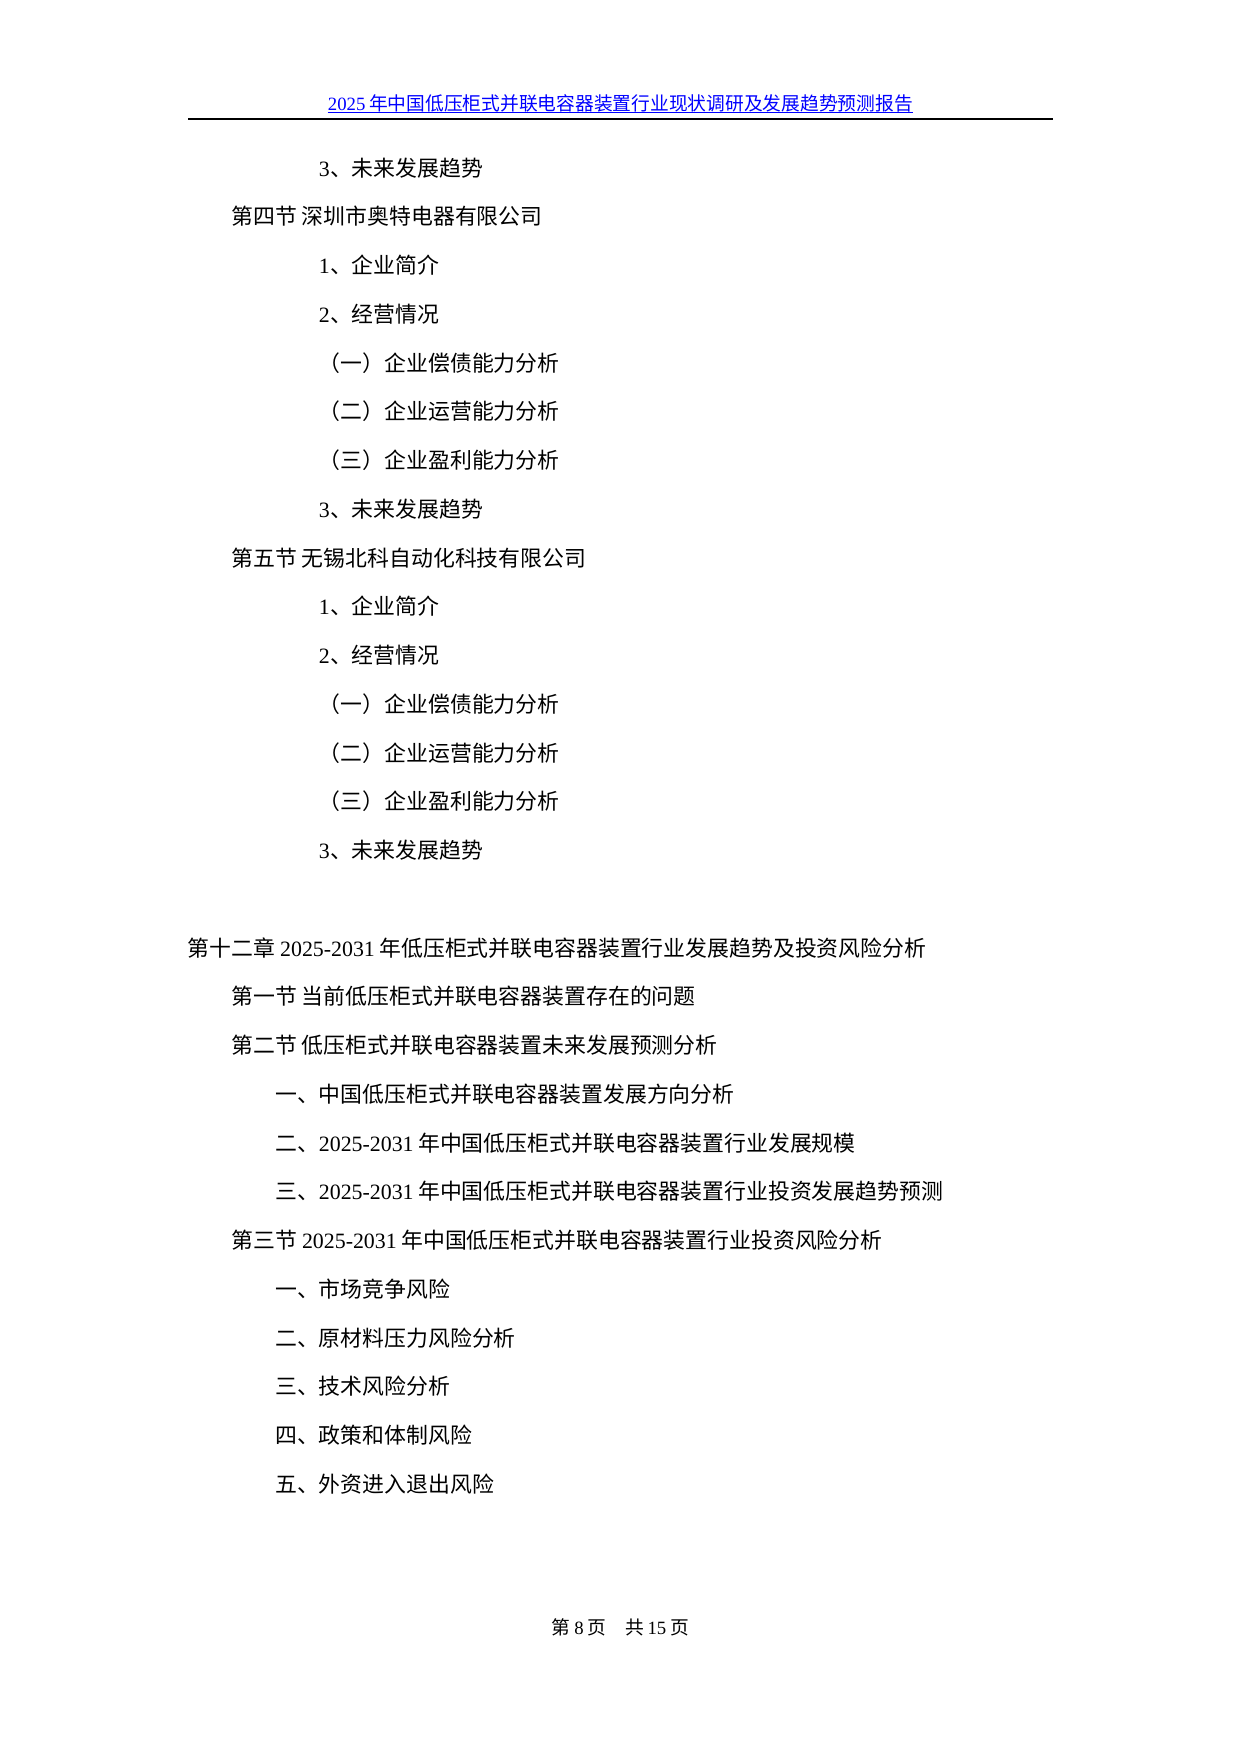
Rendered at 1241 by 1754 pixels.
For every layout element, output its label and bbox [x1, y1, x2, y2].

text [187, 150, 1053, 1499]
